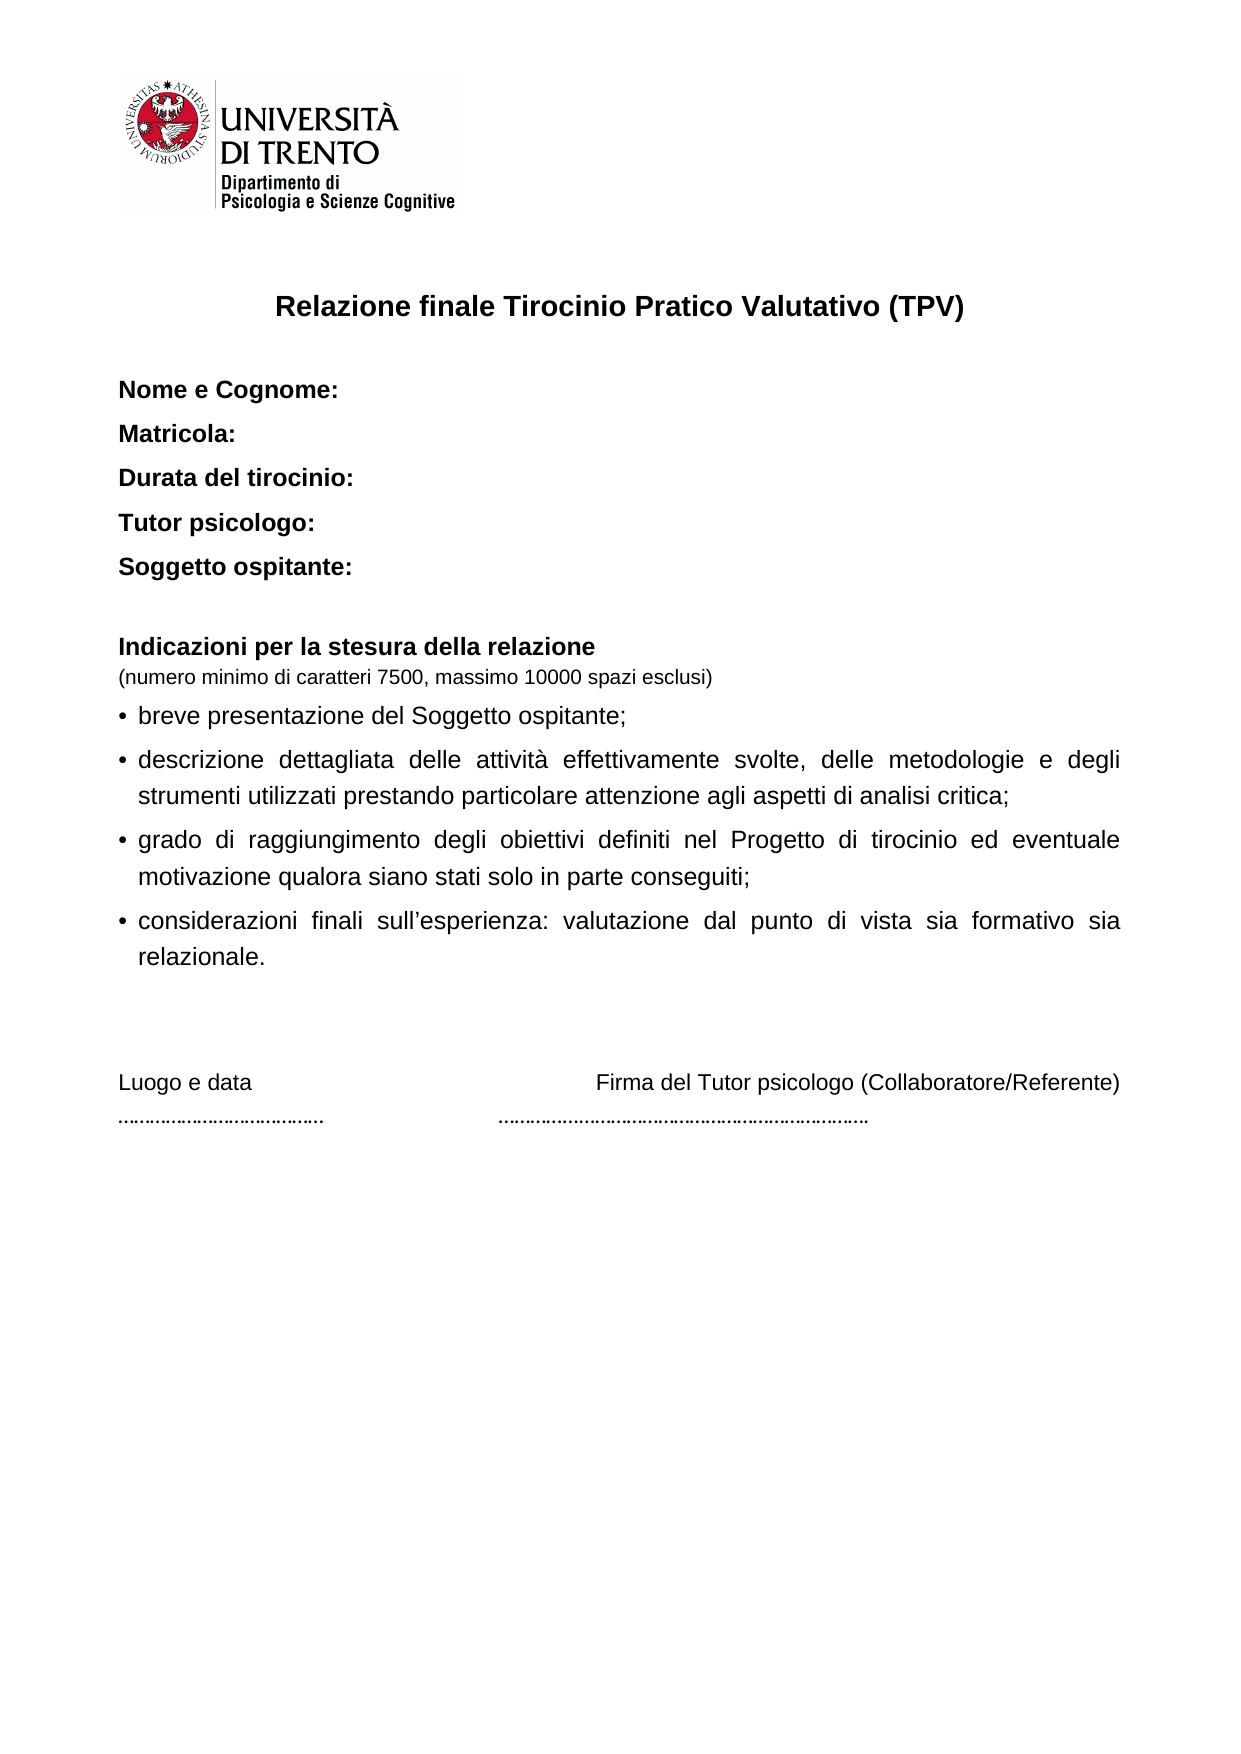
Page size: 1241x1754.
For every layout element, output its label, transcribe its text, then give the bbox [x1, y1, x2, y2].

list grado di raggiungimento degli obiettivi definiti nel Progetto di tirocinio ed eventuale motivazione qualora siano stati solo in parte conseguiti; [118, 826, 1122, 890]
text Soggetto ospitante: [118, 552, 1122, 581]
text ………………………………… …………...………………………………………………. [118, 1101, 1122, 1129]
text Luogo e data Firma del Tutor psicologo (Collaboratore/Referente) [118, 1068, 1122, 1095]
text Indicazioni per la stesura della relazione [118, 632, 1122, 661]
text Nome e Cognome: [118, 375, 1122, 404]
text Durata del tirocinio: [118, 463, 1122, 492]
text (numero minimo di caratteri 7500, massimo 10000 spazi esclusi) [118, 665, 1122, 689]
list descrizione dettagliata delle attività effettivamente svolte, delle metodologie e degli strumenti utilizzati prestando particolare attenzione agli aspetti di analisi critica; [118, 745, 1122, 810]
list considerazioni finali sull’esperienza: valutazione dal punto di vista sia formativo sia relazionale. [118, 906, 1122, 970]
text Tutor psicologo: [118, 508, 1122, 536]
list breve presentazione del Soggetto ospitante; [118, 701, 1122, 730]
text Relazione finale Tirocinio Pratico Valutativo (TPV) [118, 289, 1122, 322]
picture [118, 73, 468, 220]
text Matricola: [118, 419, 1122, 448]
